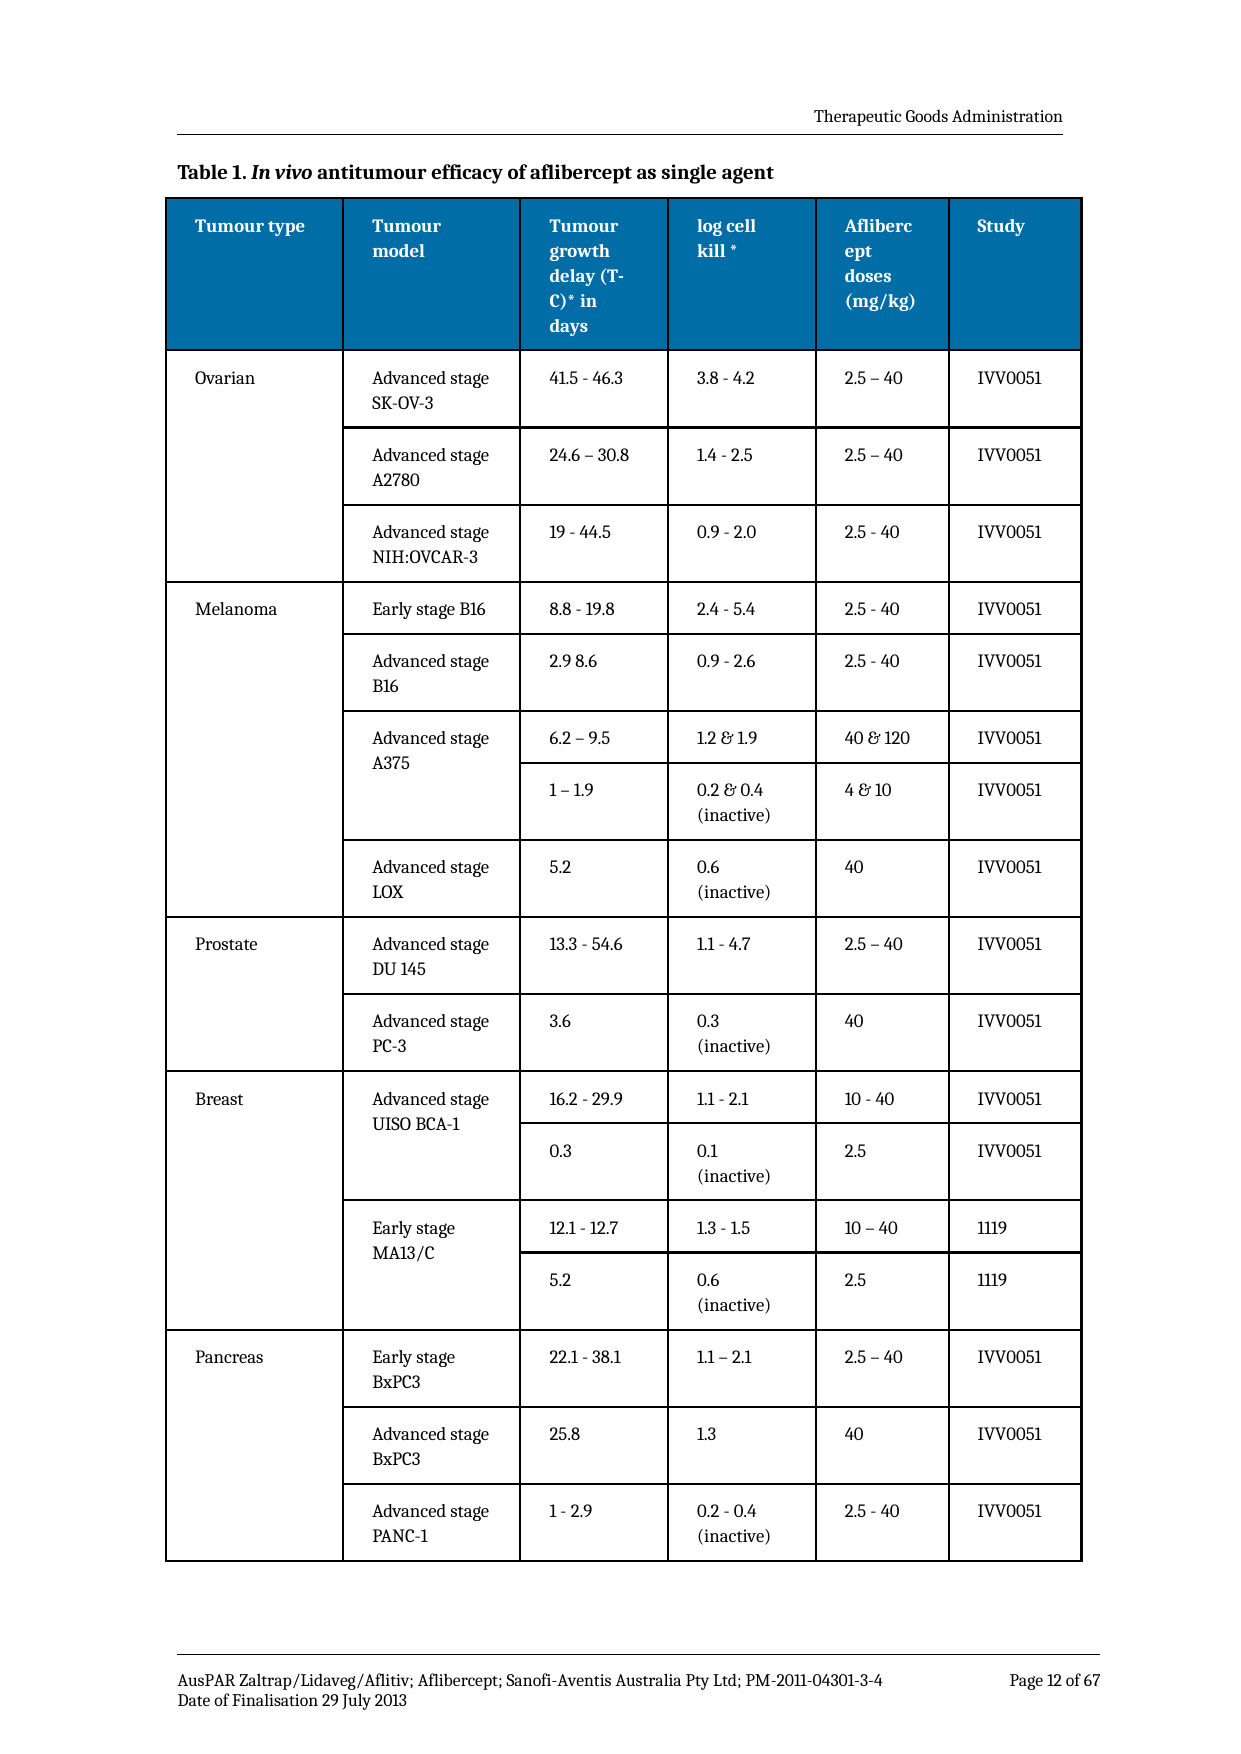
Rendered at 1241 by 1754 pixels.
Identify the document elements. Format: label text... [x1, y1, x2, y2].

table_cell 3.6 [521, 995, 667, 1070]
table_cell 19 - 44.5 [521, 506, 667, 581]
table_cell 2.4 - 5.4 [669, 583, 815, 633]
table_cell 2.5 – 40 [817, 1331, 948, 1406]
table_cell Breast [167, 1072, 342, 1328]
table_cell Advanced stage LOX [344, 841, 519, 916]
table_header log cell kill * [669, 199, 815, 349]
table_cell Advanced stage SK-OV-3 [344, 351, 519, 426]
table_cell 1.2 & 1.9 [669, 712, 815, 762]
table_cell 25.8 [521, 1408, 667, 1483]
table_cell Advanced stage B16 [344, 635, 519, 710]
table_cell 3.8 - 4.2 [669, 351, 815, 426]
table_cell Early stage BxPC3 [344, 1331, 519, 1406]
table_cell 1.4 - 2.5 [669, 429, 815, 503]
table_cell 1.3 [669, 1408, 815, 1483]
table_cell IVV0051 [950, 764, 1080, 839]
table_header Tumour growth delay (T-C)* in days [521, 199, 667, 349]
table_cell Advanced stage A2780 [344, 429, 519, 503]
table_cell 2.9 8.6 [521, 635, 667, 710]
table_cell Early stage MA13/C [344, 1201, 519, 1328]
table_cell 13.3 - 54.6 [521, 918, 667, 993]
table_cell 2.5 - 40 [817, 1485, 948, 1560]
table_cell Early stage B16 [344, 583, 519, 633]
table_cell IVV0051 [950, 841, 1080, 916]
table_cell Prostate [167, 918, 342, 1070]
table_cell 1 - 2.9 [521, 1485, 667, 1560]
table_cell 10 – 40 [817, 1201, 948, 1251]
table_header Tumour model [344, 199, 519, 349]
table_cell IVV0051 [950, 918, 1080, 993]
table_cell Advanced stage NIH:OVCAR-3 [344, 506, 519, 581]
table_cell 4 & 10 [817, 764, 948, 839]
table_cell 0.9 - 2.6 [669, 635, 815, 710]
table_cell 40 [817, 995, 948, 1070]
table_cell 41.5 - 46.3 [521, 351, 667, 426]
table_cell 2.5 - 40 [817, 635, 948, 710]
table_cell Advanced stage DU 145 [344, 918, 519, 993]
table_cell 40 [817, 841, 948, 916]
table_cell 1.1 – 2.1 [669, 1331, 815, 1406]
table_cell 2.5 – 40 [817, 351, 948, 426]
table_cell 22.1 - 38.1 [521, 1331, 667, 1406]
table_cell 8.8 - 19.8 [521, 583, 667, 633]
table_cell 0.1 (inactive) [669, 1124, 815, 1199]
table_cell 0.3 (inactive) [669, 995, 815, 1070]
table_cell 40 [817, 1408, 948, 1483]
table_cell 2.5 [817, 1124, 948, 1199]
table_header Tumour type [167, 199, 342, 349]
table_cell 0.9 - 2.0 [669, 506, 815, 581]
table_cell 1.1 - 4.7 [669, 918, 815, 993]
table_cell 2.5 - 40 [817, 583, 948, 633]
table_cell IVV0051 [950, 1408, 1080, 1483]
table_cell 2.5 [817, 1254, 948, 1328]
table_cell IVV0051 [950, 995, 1080, 1070]
table_cell IVV0051 [950, 506, 1080, 581]
table_cell 1.3 - 1.5 [669, 1201, 815, 1251]
table_cell IVV0051 [950, 1124, 1080, 1199]
table_cell Ovarian [167, 351, 342, 581]
table_cell 40 & 120 [817, 712, 948, 762]
table_cell 0.3 [521, 1124, 667, 1199]
table_cell IVV0051 [950, 1485, 1080, 1560]
table_cell Advanced stage PC-3 [344, 995, 519, 1070]
table_cell 2.5 – 40 [817, 429, 948, 503]
table_cell 16.2 - 29.9 [521, 1072, 667, 1122]
table_cell 5.2 [521, 841, 667, 916]
table_cell 24.6 – 30.8 [521, 429, 667, 503]
table_header Study [950, 199, 1080, 349]
table_cell IVV0051 [950, 583, 1080, 633]
table_cell 0.2 - 0.4 (inactive) [669, 1485, 815, 1560]
table_cell Advanced stage PANC-1 [344, 1485, 519, 1560]
table_cell 0.2 & 0.4 (inactive) [669, 764, 815, 839]
table_cell 1119 [950, 1201, 1080, 1251]
table_cell Pancreas [167, 1331, 342, 1560]
table_cell 1119 [950, 1254, 1080, 1328]
table_cell IVV0051 [950, 351, 1080, 426]
table_cell Advanced stage UISO BCA-1 [344, 1072, 519, 1199]
table_cell IVV0051 [950, 1331, 1080, 1406]
table_cell IVV0051 [950, 429, 1080, 503]
table_cell Advanced stage BxPC3 [344, 1408, 519, 1483]
table_cell IVV0051 [950, 712, 1080, 762]
table_cell 10 - 40 [817, 1072, 948, 1122]
table_cell 2.5 – 40 [817, 918, 948, 993]
table_cell Melanoma [167, 583, 342, 916]
table_cell 0.6 (inactive) [669, 841, 815, 916]
table_header Aflibercept doses (mg/kg) [817, 199, 948, 349]
table_cell IVV0051 [950, 1072, 1080, 1122]
table_cell 1 – 1.9 [521, 764, 667, 839]
title Table 1. In vivo antitumour efficacy of aflibercept as single agent [177, 160, 1063, 185]
table_cell IVV0051 [950, 635, 1080, 710]
table_cell 5.2 [521, 1254, 667, 1328]
table_cell 2.5 - 40 [817, 506, 948, 581]
table_cell 6.2 – 9.5 [521, 712, 667, 762]
table_cell 12.1 - 12.7 [521, 1201, 667, 1251]
table_cell 1.1 - 2.1 [669, 1072, 815, 1122]
table_cell Advanced stage A375 [344, 712, 519, 839]
table_cell 0.6 (inactive) [669, 1254, 815, 1328]
